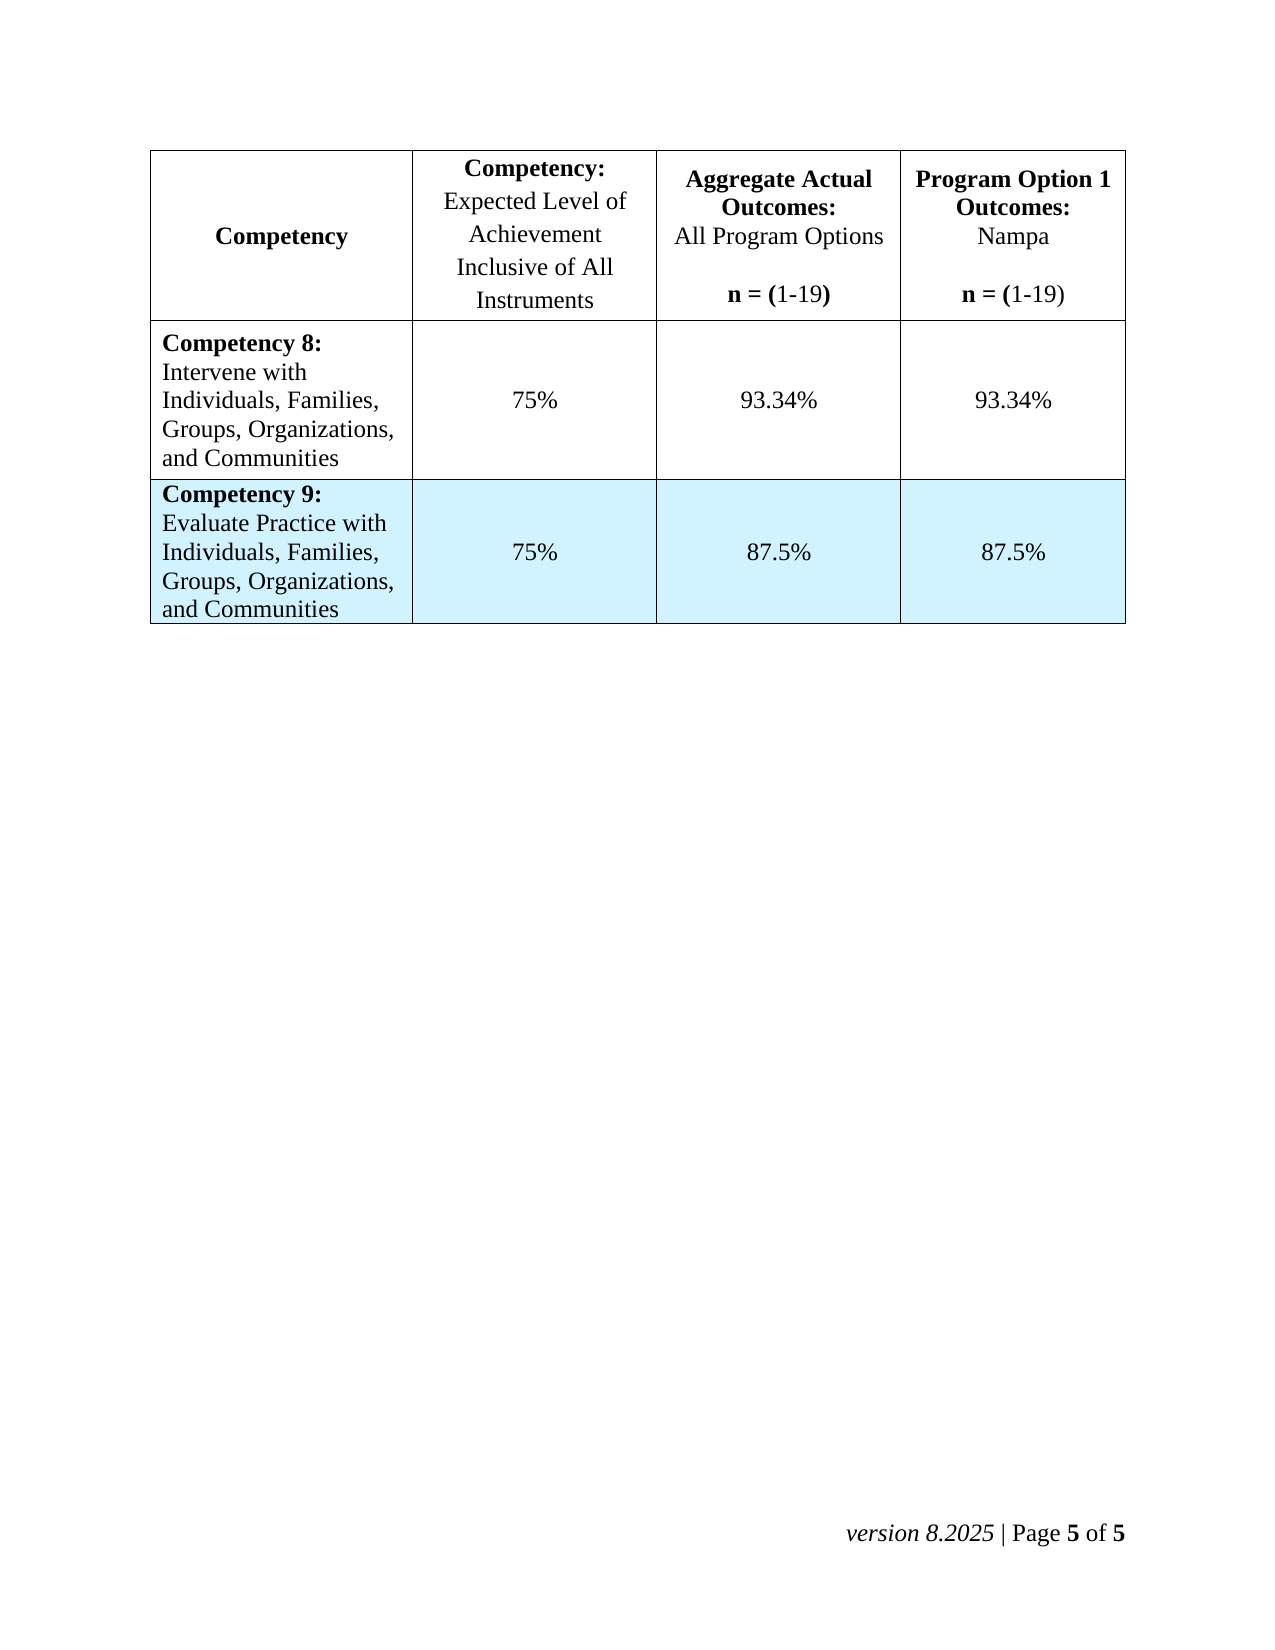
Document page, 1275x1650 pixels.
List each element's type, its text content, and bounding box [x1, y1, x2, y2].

table_cell Competency 9: Evaluate Practice with Individuals, Families, Groups, Organizations, and Communities [151, 480, 412, 623]
table_header Competency: Expected Level of Achievement Inclusive of All Instruments [413, 151, 656, 320]
table_cell 93.34% [657, 321, 900, 478]
table_cell 93.34% [901, 321, 1125, 478]
table_header Program Option 1 Outcomes: Nampa n = (1-19) [901, 151, 1125, 320]
table_header Competency [151, 151, 412, 320]
table_cell Competency 8: Intervene with Individuals, Families, Groups, Organizations, and Communities [151, 321, 412, 478]
table_cell 87.5% [901, 480, 1125, 623]
table_cell 87.5% [657, 480, 900, 623]
table_cell 75% [413, 321, 656, 478]
table_cell 75% [413, 480, 656, 623]
table_header Aggregate Actual Outcomes: All Program Options n = (1-19) [657, 151, 900, 320]
